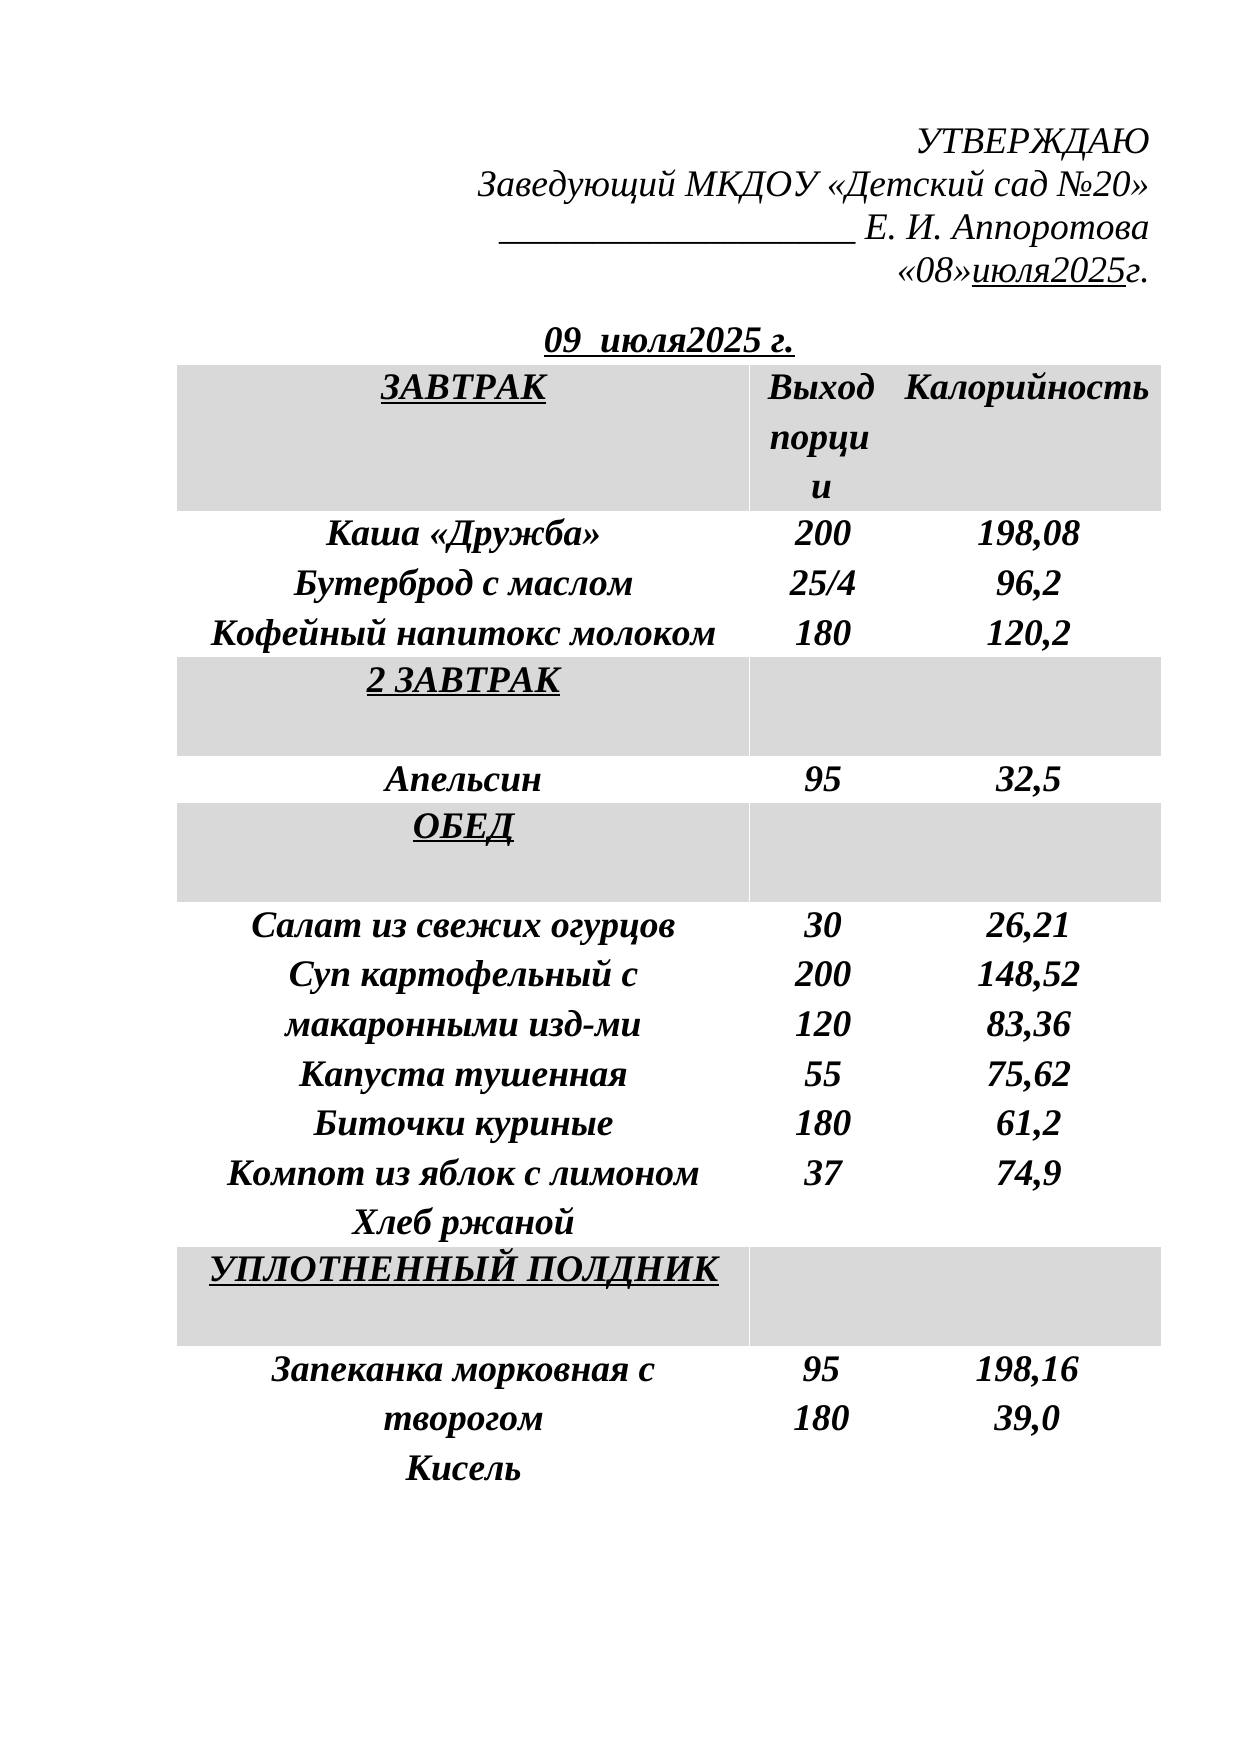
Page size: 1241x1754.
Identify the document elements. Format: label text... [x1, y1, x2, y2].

table_cell Запеканка морковная с творогом Кисель [177, 1346, 749, 1544]
table_cell 95 180 [750, 1346, 893, 1544]
table_cell 2 ЗАВТРАК [177, 657, 749, 756]
table_cell 198,16 39,0 [893, 1346, 1161, 1544]
table_cell ОБЕД [177, 803, 749, 902]
table_cell Выход порции [750, 365, 893, 511]
table_cell 09 июля2025 г. [177, 315, 1161, 365]
table_cell [893, 1247, 1161, 1346]
table_cell Каша «Дружба» Бутерброд с маслом Кофейный напитокс молоком [177, 511, 749, 657]
table_cell [750, 1247, 893, 1346]
table_cell [893, 803, 1161, 902]
table_cell 95 [750, 756, 896, 803]
table_cell Апельсин [177, 756, 749, 803]
table_header УТВЕРЖДАЮ Заведующий МКДОУ «Детский сад №20» ___________________ Е. И. Аппоротова «08»июля2025г. [177, 118, 1161, 315]
table_cell [893, 657, 1161, 756]
table_cell 198,08 96,2 120,2 [896, 511, 1161, 657]
table_cell Калорийность [893, 365, 1161, 511]
table_cell [750, 657, 893, 756]
table_cell 32,5 [896, 756, 1161, 803]
table_cell 26,21 148,52 83,36 75,62 61,2 74,9 [896, 902, 1161, 1247]
table_cell [750, 803, 893, 902]
table_cell УПЛОТНЕННЫЙ ПОЛДНИК [177, 1247, 749, 1346]
table_cell Салат из свежих огурцов Суп картофельный с макаронными изд-ми Капуста тушенная Биточки куриные Компот из яблок с лимоном Хлеб ржаной [177, 902, 749, 1247]
table_cell 30 200 120 55 180 37 [750, 902, 896, 1247]
table_cell 200 25/4 180 [750, 511, 896, 657]
table_cell ЗАВТРАК [177, 365, 749, 511]
